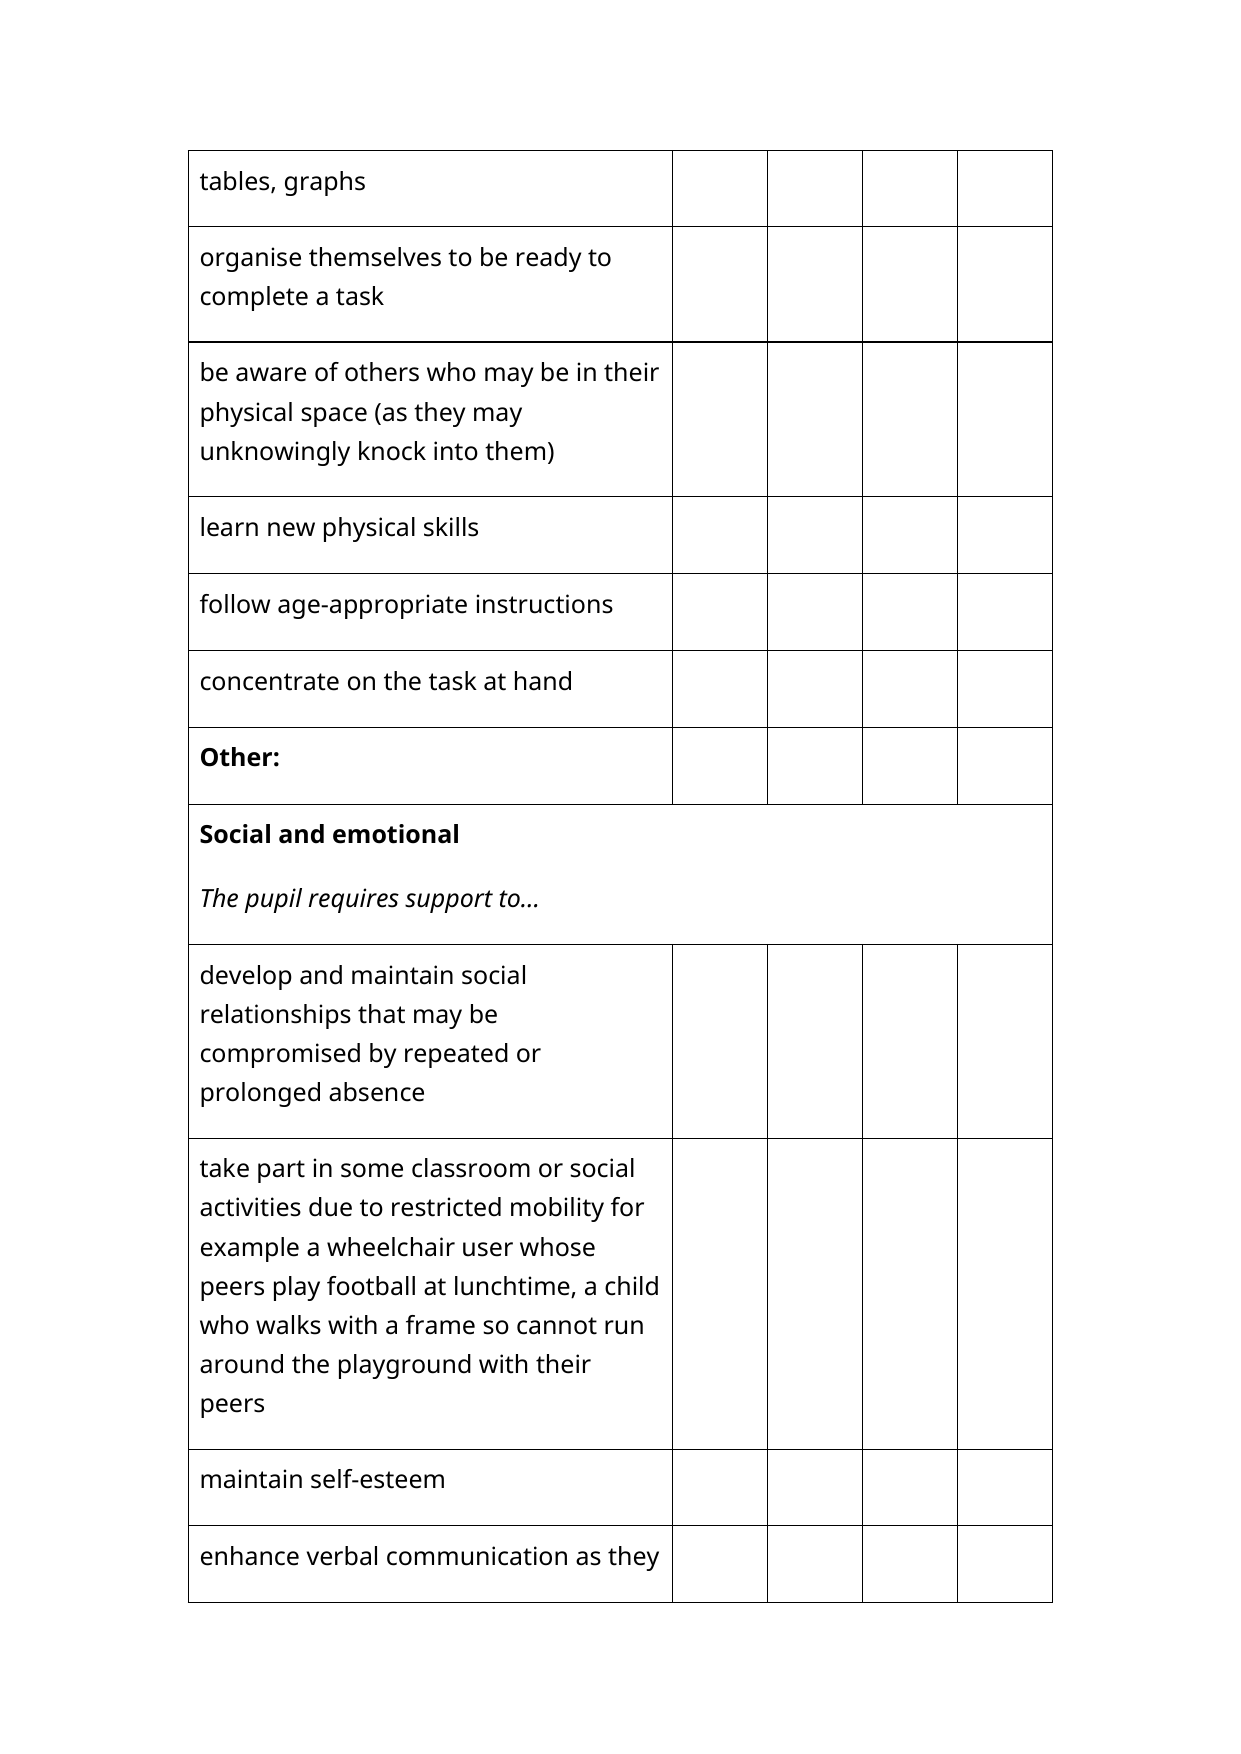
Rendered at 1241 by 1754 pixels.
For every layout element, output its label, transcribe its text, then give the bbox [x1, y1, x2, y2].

table_cell [673, 651, 767, 727]
table_cell [768, 1526, 862, 1602]
table_cell [958, 728, 1052, 803]
table_cell [768, 497, 862, 573]
table_cell [673, 574, 767, 650]
table_cell [673, 227, 767, 341]
table_cell [863, 1139, 957, 1448]
table_cell [863, 728, 957, 803]
table_cell [768, 728, 862, 803]
table_cell [863, 151, 957, 226]
table_cell [863, 1526, 957, 1602]
table_cell [863, 497, 957, 573]
table_cell [958, 497, 1052, 573]
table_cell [189, 151, 672, 226]
table_cell organise themselves to be ready to complete a task [189, 227, 672, 341]
table_cell [673, 1139, 767, 1448]
table_cell [673, 1526, 767, 1602]
table_cell [768, 1139, 862, 1448]
table_cell learn new physical skills [189, 497, 672, 573]
table_cell [958, 1526, 1052, 1602]
table_cell [863, 343, 957, 496]
table_cell [768, 227, 862, 341]
table_cell [863, 945, 957, 1137]
table_cell concentrate on the task at hand [189, 651, 672, 727]
table_cell develop and maintain social relationships that may be compromised by repeated or prolonged absence [189, 945, 672, 1137]
table_cell [768, 1450, 862, 1525]
table_cell follow age-appropriate instructions [189, 574, 672, 650]
table_cell [958, 945, 1052, 1137]
table_cell [863, 1450, 957, 1525]
table_cell maintain self-esteem [189, 1450, 672, 1525]
table_cell [863, 227, 957, 341]
table_cell [958, 651, 1052, 727]
table_cell [673, 497, 767, 573]
table_cell [768, 945, 862, 1137]
table_cell [958, 227, 1052, 341]
table_cell [863, 574, 957, 650]
table_cell [673, 728, 767, 803]
table_cell Other: [189, 728, 672, 803]
table_cell [768, 574, 862, 650]
table_cell [673, 1450, 767, 1525]
table_cell be aware of others who may be in their physical space (as they may unknowingly knock into them) [189, 343, 672, 496]
table_cell [768, 343, 862, 496]
table_cell Social and emotional The pupil requires support to… [189, 805, 1052, 944]
table_cell [958, 574, 1052, 650]
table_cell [189, 1526, 672, 1602]
table_cell [958, 1450, 1052, 1525]
table_cell [768, 651, 862, 727]
table_cell [863, 651, 957, 727]
table_cell [673, 945, 767, 1137]
table_cell [673, 343, 767, 496]
table_cell take part in some classroom or social activities due to restricted mobility for example a wheelchair user whose peers play football at lunchtime, a child who walks with a frame so cannot run around the playground with their peers [189, 1139, 672, 1448]
table_cell [768, 151, 862, 226]
table_cell [958, 343, 1052, 496]
table_cell [958, 1139, 1052, 1448]
table_cell [673, 151, 767, 226]
table_cell [958, 151, 1052, 226]
